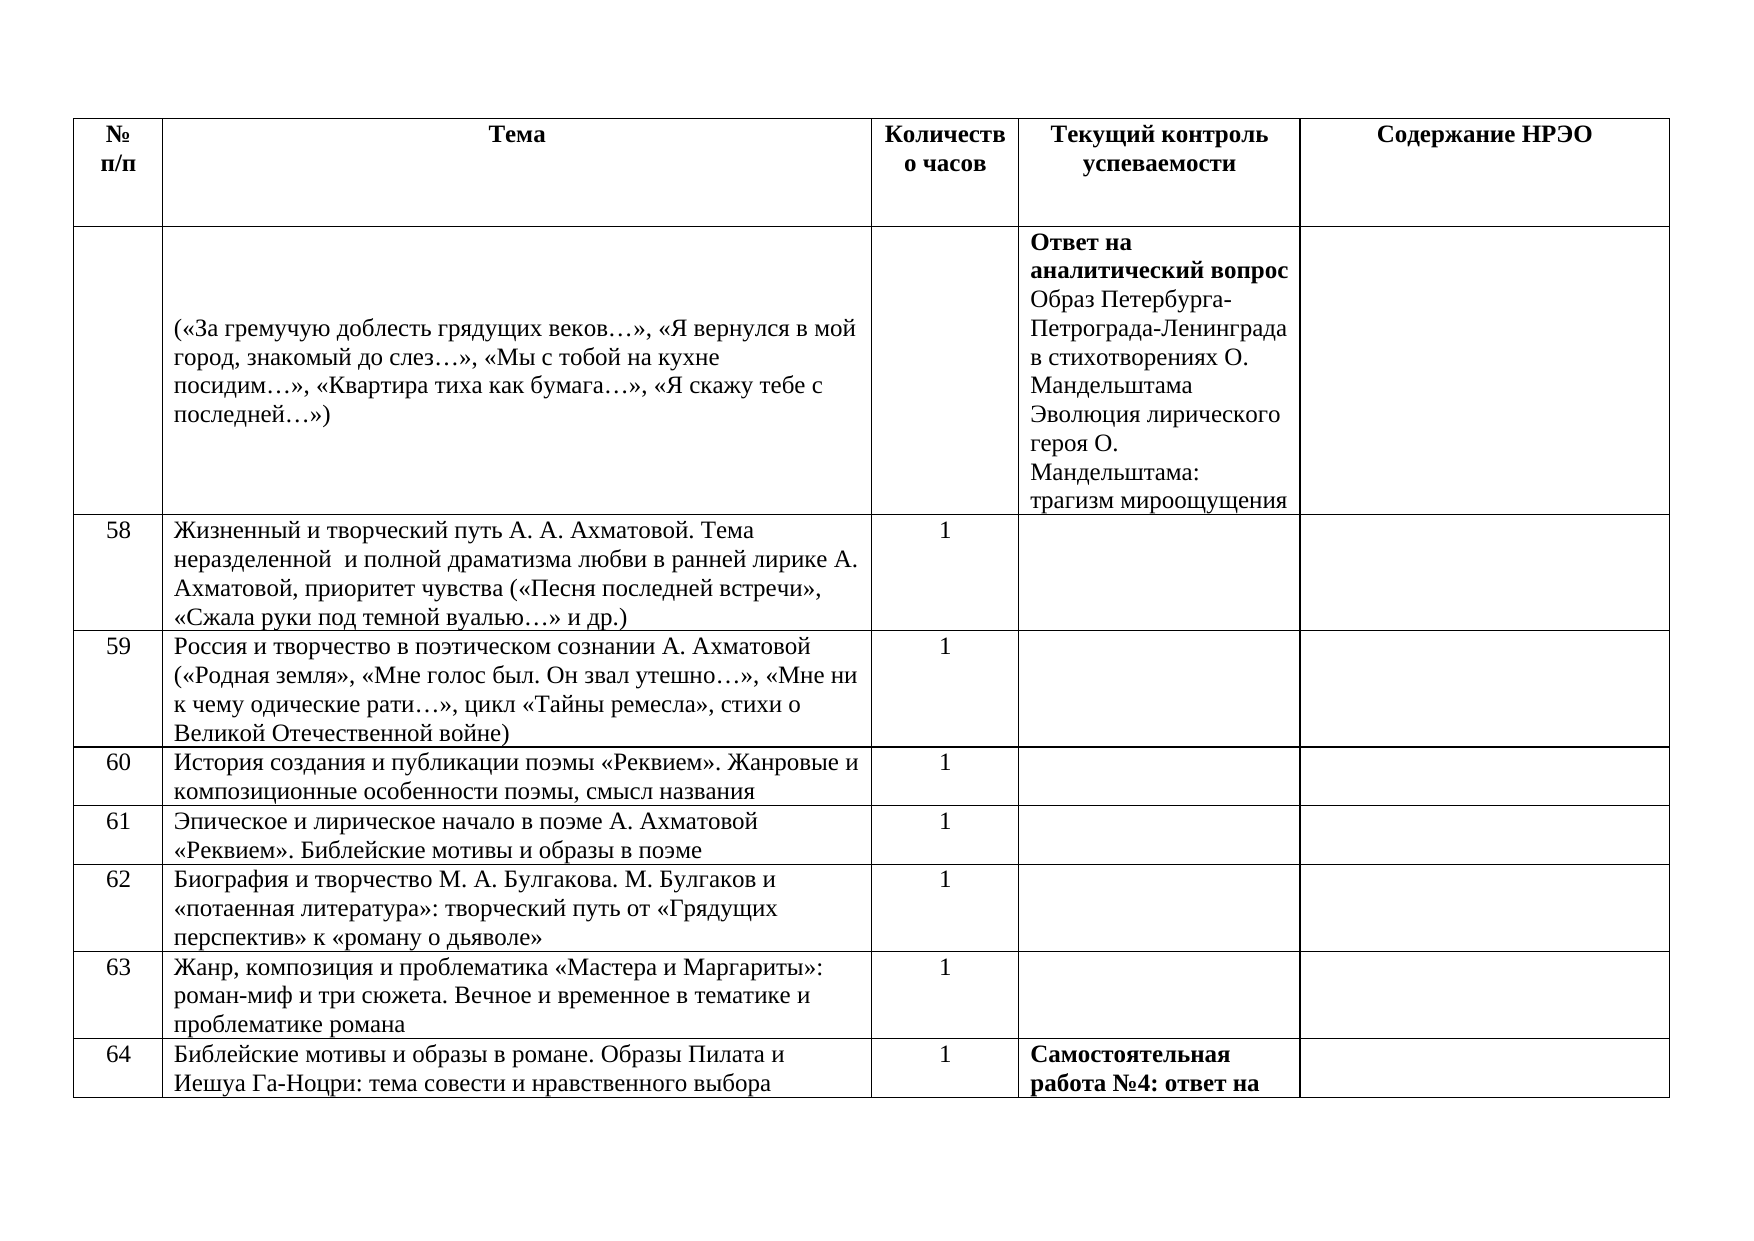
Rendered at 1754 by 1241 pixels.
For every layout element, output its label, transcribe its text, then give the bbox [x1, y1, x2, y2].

table_cell 64 [74, 1039, 162, 1097]
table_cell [1019, 227, 1299, 514]
table_cell Жанр, композиция и проблематика «Мастера и Маргариты»: роман-миф и три сюжета. Вечное и временное в тематике и проблематике романа [163, 952, 871, 1038]
table_header № п/п [74, 119, 162, 226]
table_cell [1301, 631, 1669, 746]
table_header Содержание НРЭО [1301, 119, 1669, 226]
table_cell 57 [74, 227, 162, 514]
table_cell 1 [872, 748, 1018, 805]
table_cell [1301, 748, 1669, 805]
table_cell 1 [872, 806, 1018, 863]
table_cell Россия и творчество в поэтическом сознании А. Ахматовой («Родная земля», «Мне голос был. Он звал утешно…», «Мне ни к чему одические рати…», цикл «Тайны ремесла», стихи о Великой Отечественной войне) [163, 631, 871, 746]
table_cell [1019, 952, 1299, 1038]
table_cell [163, 227, 871, 514]
table_cell [1301, 1039, 1669, 1097]
table_cell Жизненный и творческий путь А. А. Ахматовой. Тема неразделенной и полной драматизма любви в ранней лирике А. Ахматовой, приоритет чувства («Песня последней встречи», «Сжала руки под темной вуалью…» и др.) [163, 515, 871, 630]
table_cell Биография и творчество М. А. Булгакова. М. Булгаков и «потаенная литература»: творческий путь от «Грядущих перспектив» к «роману о дьяволе» [163, 865, 871, 951]
table_cell [1019, 748, 1299, 805]
table_cell 1 [872, 515, 1018, 630]
table_cell 58 [74, 515, 162, 630]
table_cell [1019, 865, 1299, 951]
table_cell История создания и публикации поэмы «Реквием». Жанровые и композиционные особенности поэмы, смысл названия [163, 748, 871, 805]
table_cell [1301, 515, 1669, 630]
table_cell 1 [872, 865, 1018, 951]
table_cell [1301, 227, 1669, 514]
table_cell 59 [74, 631, 162, 746]
table_cell 61 [74, 806, 162, 863]
table_cell 62 [74, 865, 162, 951]
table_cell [163, 1039, 871, 1097]
table_cell 63 [74, 952, 162, 1038]
table_cell [1301, 865, 1669, 951]
table_header Тема [163, 119, 871, 226]
table_cell Эпическое и лирическое начало в поэме А. Ахматовой «Реквием». Библейские мотивы и образы в поэме [163, 806, 871, 863]
table_cell [1301, 952, 1669, 1038]
table_cell 1 [872, 631, 1018, 746]
table_cell [1019, 515, 1299, 630]
table_cell 1 [872, 227, 1018, 514]
table_cell [1301, 806, 1669, 863]
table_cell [1019, 1039, 1299, 1097]
table_header Количество часов [872, 119, 1018, 226]
table_cell [1019, 631, 1299, 746]
table_cell [1019, 806, 1299, 863]
table_header Текущий контроль успеваемости [1019, 119, 1299, 226]
table_cell 1 [872, 952, 1018, 1038]
table_cell 1 [872, 1039, 1018, 1097]
table_cell 60 [74, 748, 162, 805]
